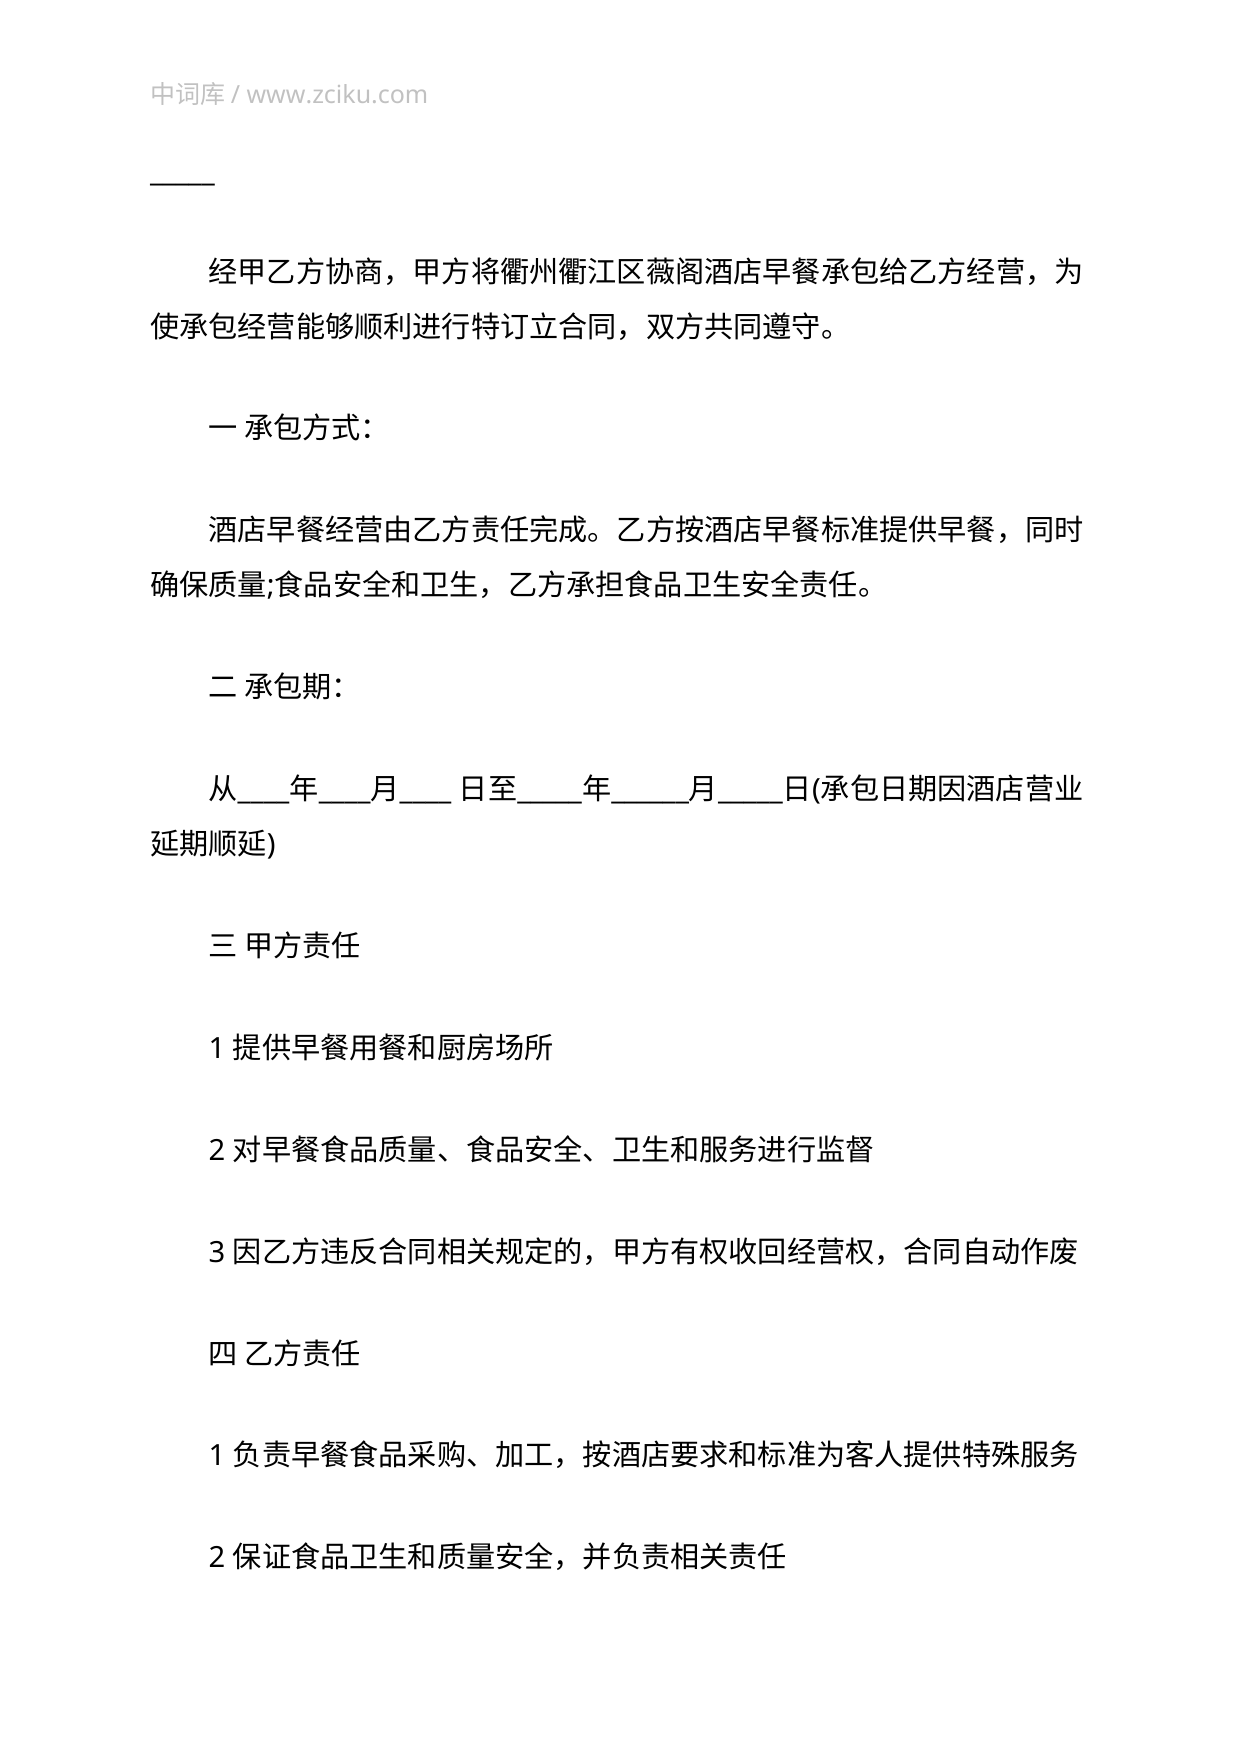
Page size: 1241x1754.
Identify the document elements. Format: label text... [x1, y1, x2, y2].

text 一 承包方式： [150, 405, 1090, 447]
text 1 提供早餐用餐和厨房场所 [150, 1024, 1090, 1067]
text 二 承包期： [150, 664, 1090, 706]
text 酒店早餐经营由乙方责任完成。乙方按酒店早餐标准提供早餐，同时确保质量;食品安全和卫生，乙方承担食品卫生安全责任。 [150, 507, 1090, 604]
text 三 甲方责任 [150, 922, 1090, 965]
text 经甲乙方协商，甲方将衢州衢江区薇阁酒店早餐承包给乙方经营，为使承包经营能够顺利进行特订立合同，双方共同遵守。 [150, 248, 1090, 346]
text 2 对早餐食品质量、食品安全、卫生和服务进行监督 [150, 1126, 1090, 1169]
text 3 因乙方违反合同相关规定的，甲方有权收回经营权，合同自动作废 [150, 1228, 1090, 1271]
text 从____年____月____ 日至_____年______月_____日(承包日期因酒店营业延期顺延) [150, 766, 1090, 863]
text 四 乙方责任 [150, 1330, 1090, 1372]
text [150, 150, 1090, 190]
text 1 负责早餐食品采购、加工，按酒店要求和标准为客人提供特殊服务 [150, 1432, 1090, 1474]
text 2 保证食品卫生和质量安全，并负责相关责任 [150, 1534, 1090, 1576]
